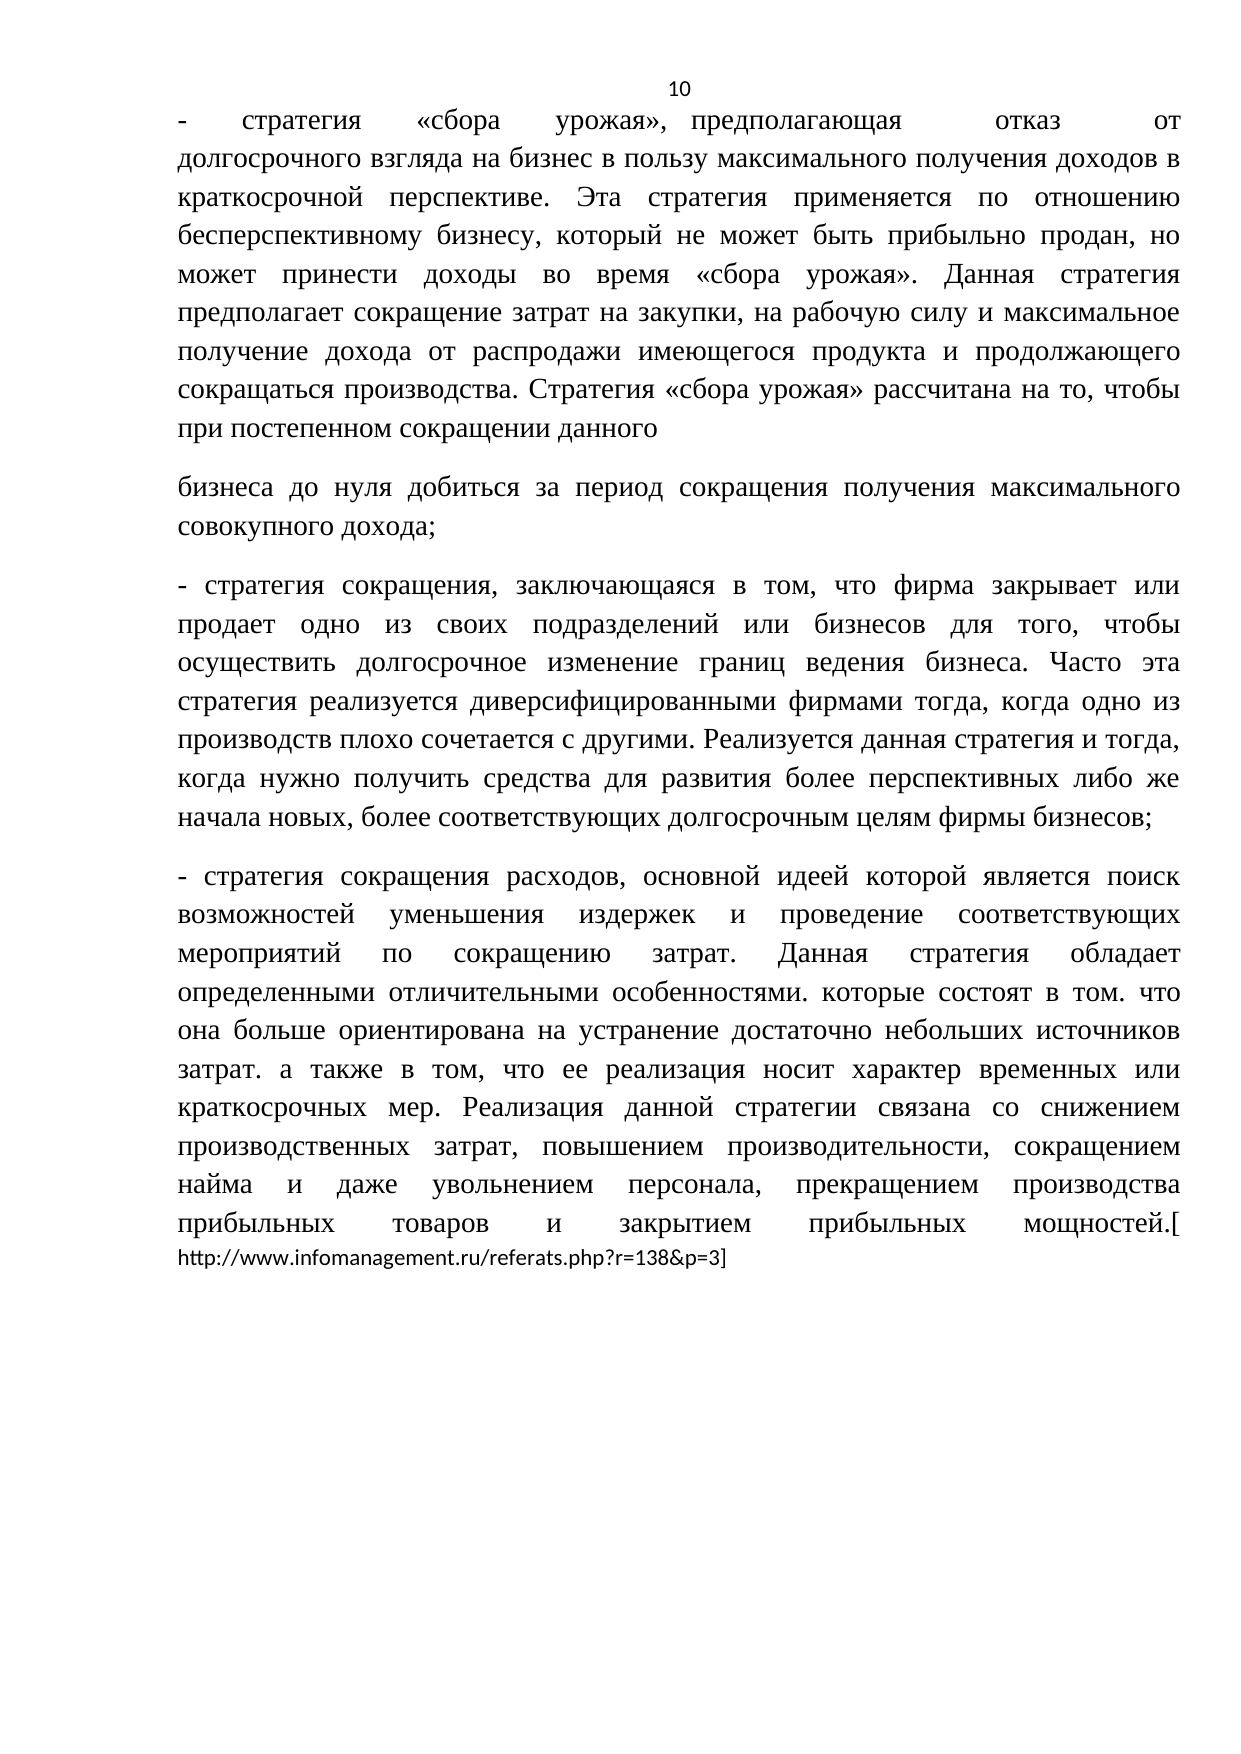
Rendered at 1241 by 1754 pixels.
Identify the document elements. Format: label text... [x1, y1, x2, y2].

text - стратегия «сбора урожая», предполагающая отказ от долгосрочного взгляда на бизнес в пользу максимального получения доходов в краткосрочной перспективе. Эта стратегия применяется по отношению бесперспективному бизнесу, который не может быть прибыльно продан, но может принести доходы во время «сбора урожая». Данная стратегия предполагает сокращение затрат на закупки, на рабочую силу и максимальное получение дохода от распродажи имеющегося продукта и продолжающего сокращаться производства. Стратегия «сбора урожая» рассчитана на то, чтобы при постепенном сокращении данного [177, 102, 1181, 444]
text бизнеса до нуля добиться за период сокращения получения максимального совокупного дохода; [177, 469, 1181, 542]
text - стратегия сокращения расходов, основной идеей которой является поиск возможностей уменьшения издержек и проведение соответствующих мероприятий по сокращению затрат. Данная стратегия обладает определенными отличительными особенностями. которые состоят в том. что она больше ориентирована на устранение достаточно небольших источников затрат. а также в том, что ее реализация носит характер временных или краткосрочных мер. Реализация данной стратегии связана со снижением производственных затрат, повышением производительности, сокращением найма и даже увольнением персонала, прекращением производства прибыльных товаров и закрытием прибыльных мощностей.[ http://www.infomanagement.ru/referats.php?r=138&p=3] [177, 858, 1181, 1271]
text - стратегия сокращения, заключающаяся в том, что фирма закрывает или продает одно из своих подразделений или бизнесов для того, чтобы осуществить долгосрочное изменение границ ведения бизнеса. Часто эта стратегия реализуется диверсифицированными фирмами тогда, когда одно из производств плохо сочетается с другими. Реализуется данная стратегия и тогда, когда нужно получить средства для развития более перспективных либо же начала новых, более соответствующих долгосрочным целям фирмы бизнесов; [177, 567, 1181, 832]
